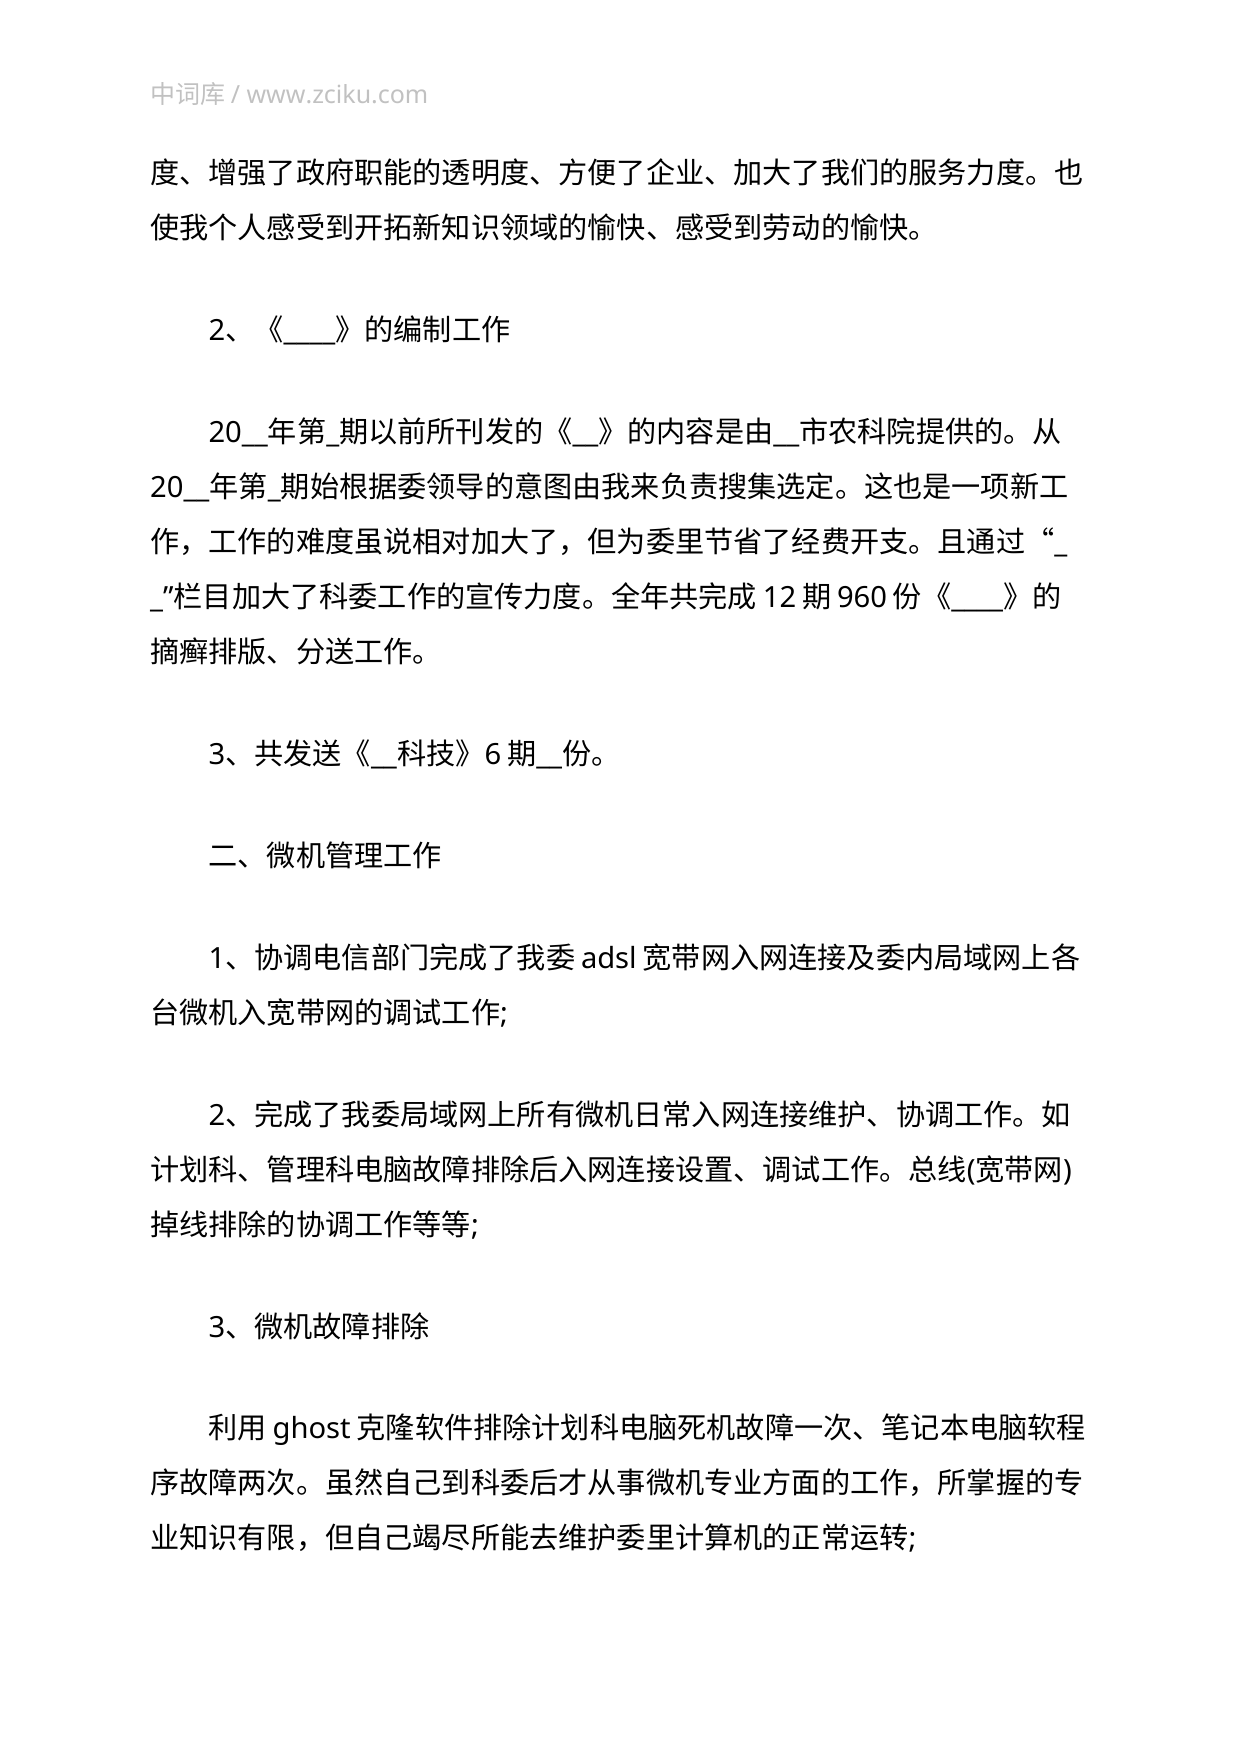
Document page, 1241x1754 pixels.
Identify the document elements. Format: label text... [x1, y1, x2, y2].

text 2、完成了我委局域网上所有微机日常入网连接维护、协调工作。如计划科、管理科电脑故障排除后入网连接设置、调试工作。总线(宽带网)掉线排除的协调工作等等; [150, 1091, 1090, 1243]
text 20__年第_期以前所刊发的《__》的内容是由__市农科院提供的。从20__年第_期始根据委领导的意图由我来负责搜集选定。这也是一项新工作，工作的难度虽说相对加大了，但为委里节省了经费开支。且通过“__”栏目加大了科委工作的宣传力度。全年共完成12期960份《____》的摘癣排版、分送工作。 [150, 409, 1090, 671]
text 3、微机故障排除 [150, 1303, 1090, 1346]
text 3、共发送《__科技》6期__份。 [150, 730, 1090, 773]
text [150, 150, 1090, 247]
text 1、协调电信部门完成了我委adsl宽带网入网连接及委内局域网上各台微机入宽带网的调试工作; [150, 934, 1090, 1032]
text 二、微机管理工作 [150, 832, 1090, 875]
text 利用ghost克隆软件排除计划科电脑死机故障一次、笔记本电脑软程序故障两次。虽然自己到科委后才从事微机专业方面的工作，所掌握的专业知识有限，但自己竭尽所能去维护委里计算机的正常运转; [150, 1405, 1090, 1557]
text 2、《____》的编制工作 [150, 307, 1090, 349]
